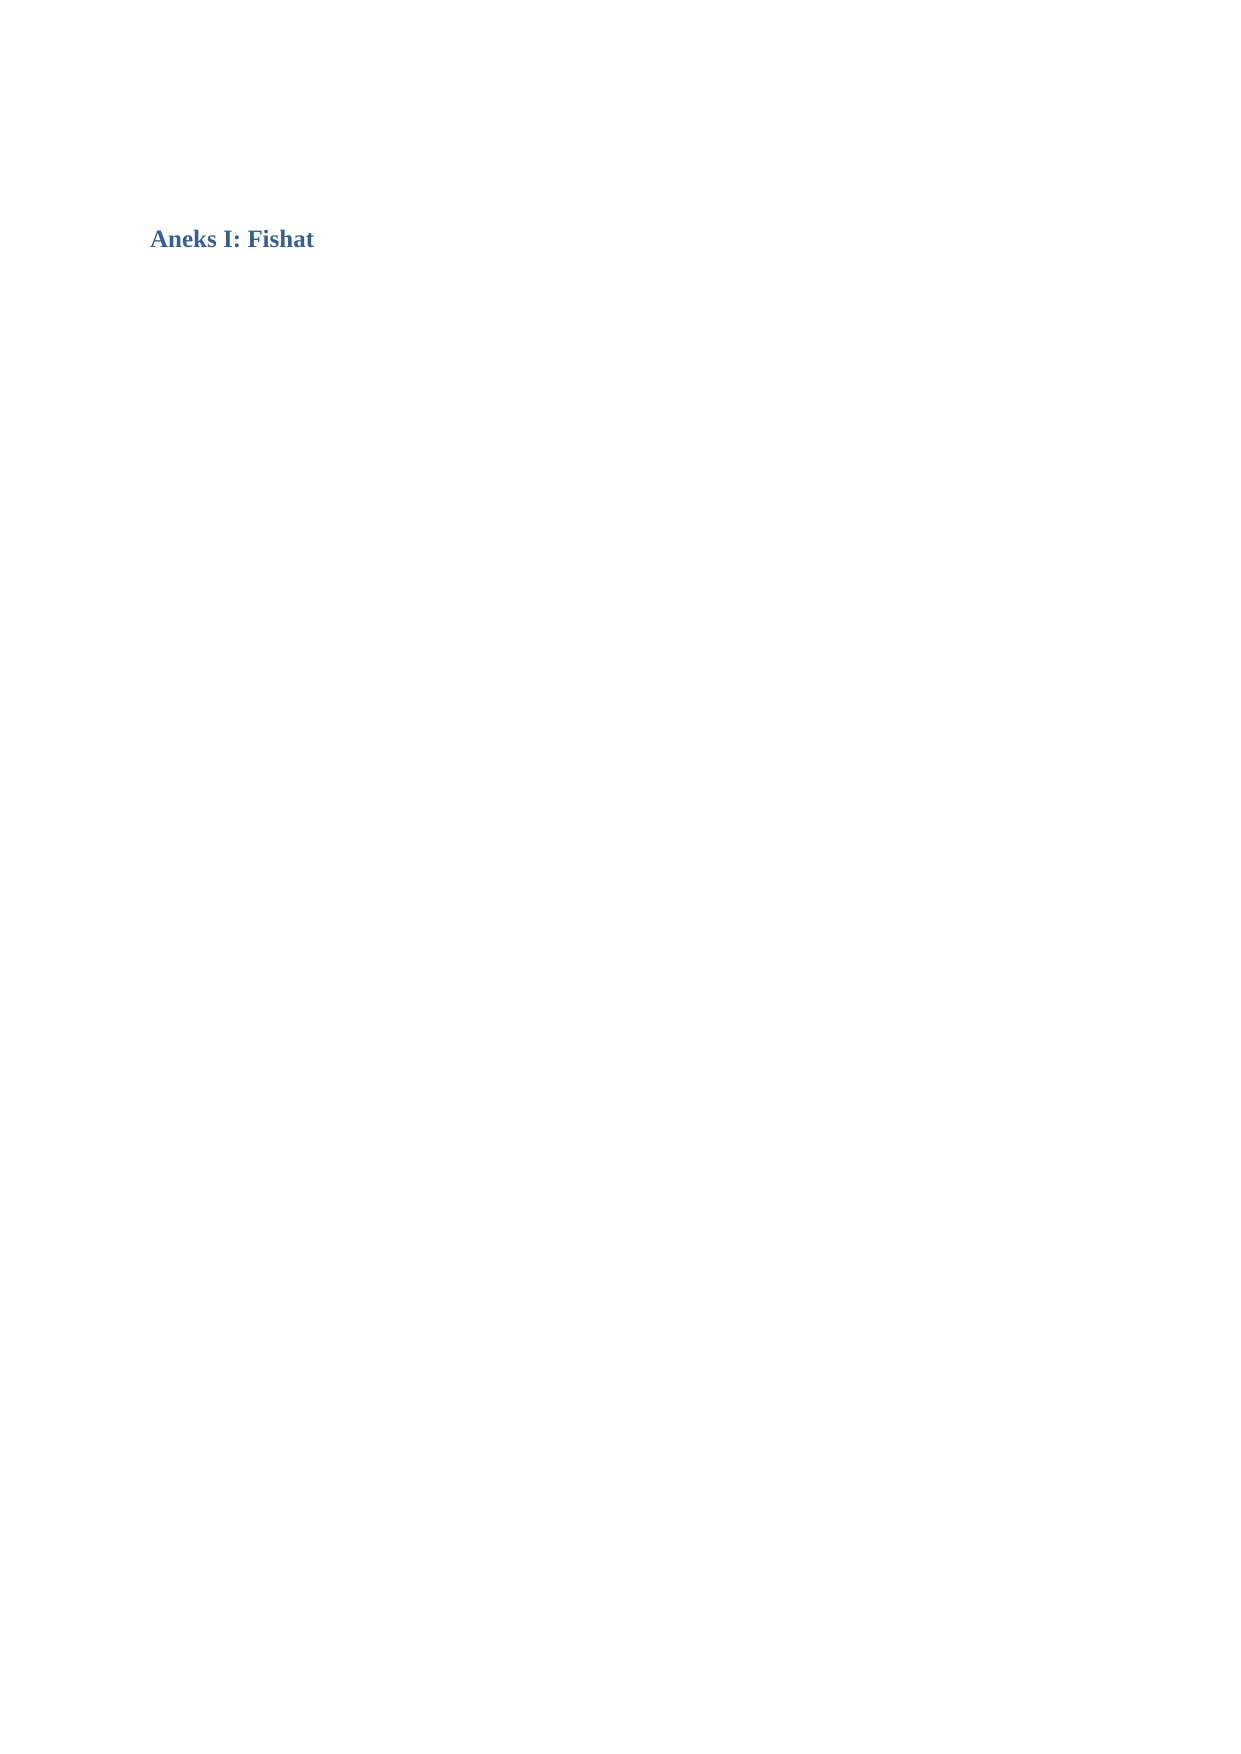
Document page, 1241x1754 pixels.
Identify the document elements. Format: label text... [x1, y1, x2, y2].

subtitle Aneks I: Fishat [150, 224, 1090, 253]
